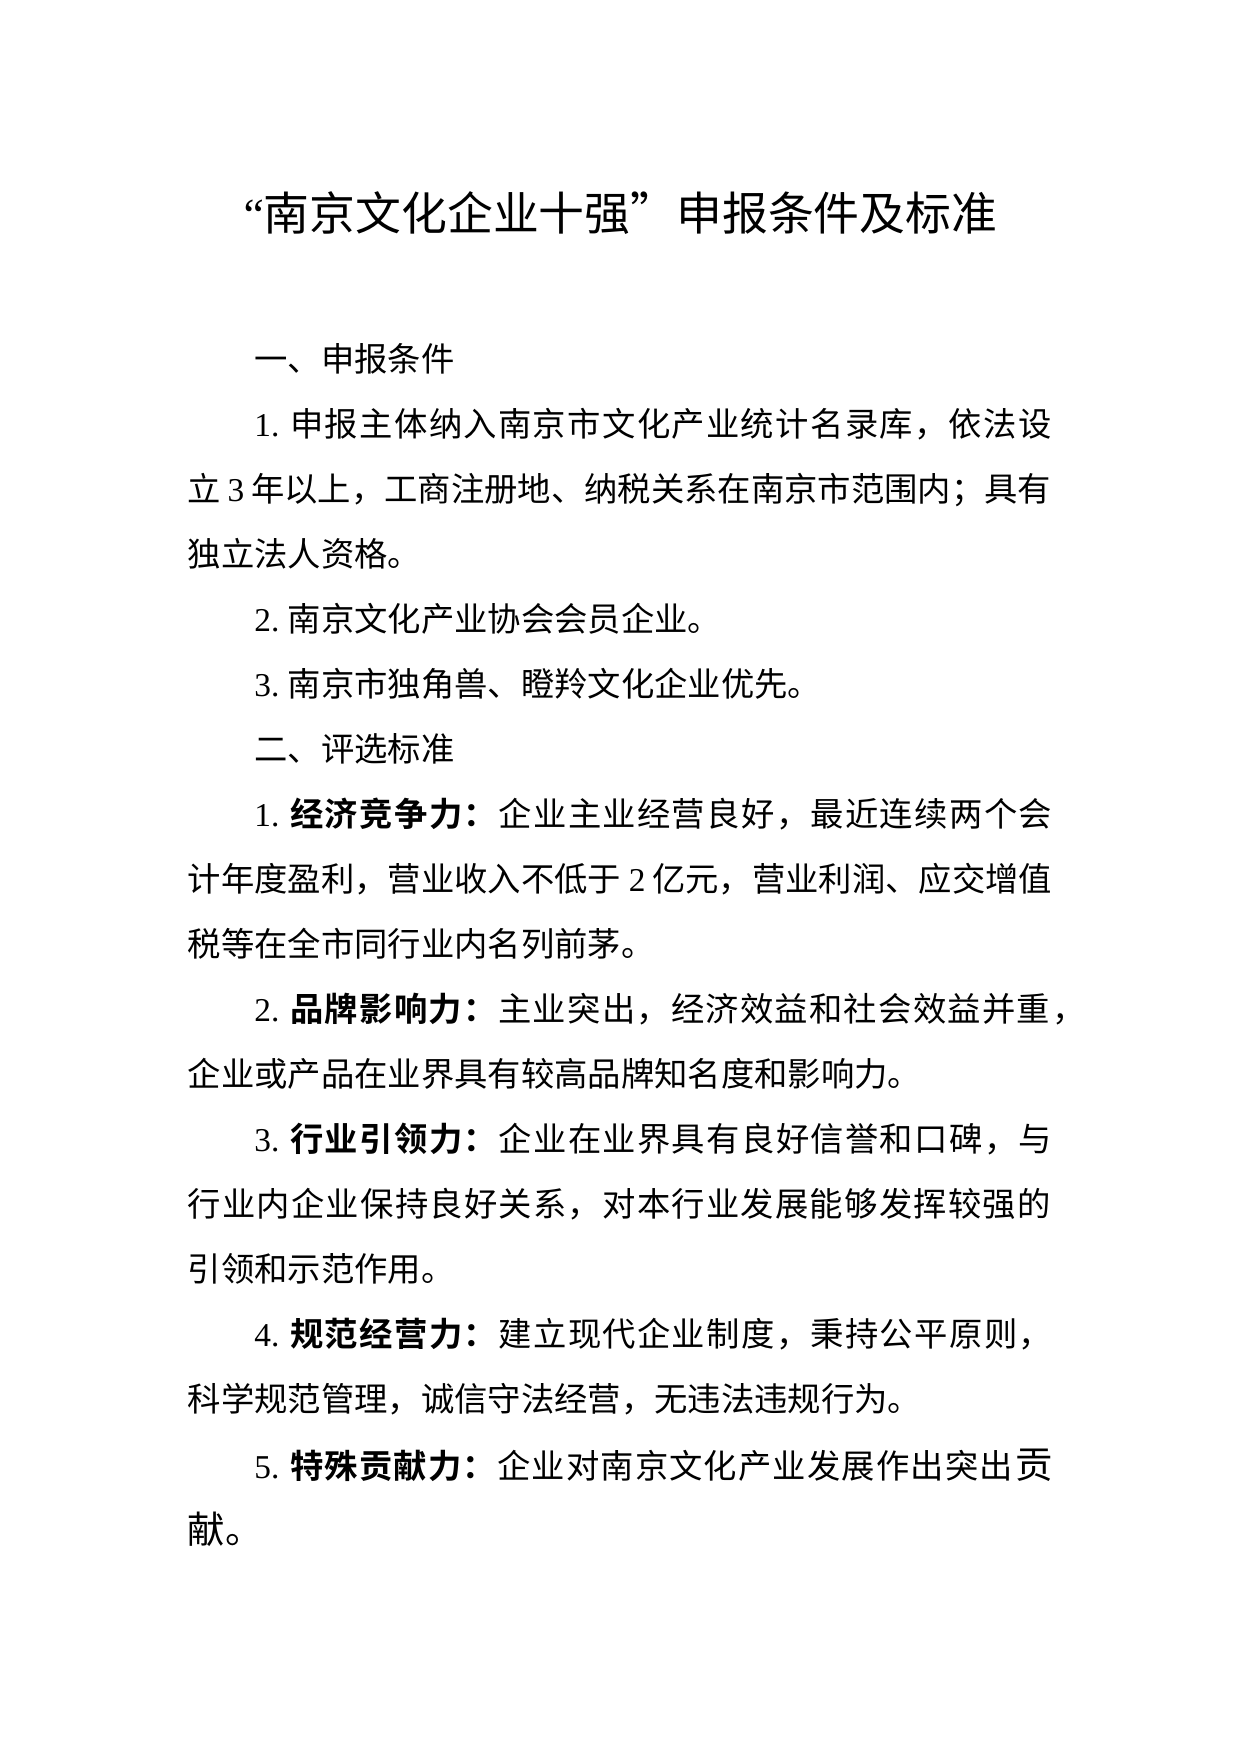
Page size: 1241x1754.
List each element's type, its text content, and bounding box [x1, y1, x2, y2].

list 2. 品牌影响力：主业突出，经济效益和社会效益并重，企业或产品在业界具有较高品牌知名度和影响力。 [187, 974, 1053, 1104]
text 一、申报条件 [187, 324, 1053, 389]
list 1. 申报主体纳入南京市文化产业统计名录库，依法设立3年以上，工商注册地、纳税关系在南京市范围内；具有独立法人资格。 [187, 389, 1053, 584]
list 1. 经济竞争力：企业主业经营良好，最近连续两个会计年度盈利，营业收入不低于2亿元，营业利润、应交增值税等在全市同行业内名列前茅。 [187, 779, 1053, 974]
text 二、评选标准 [187, 714, 1053, 779]
list 4. 规范经营力：建立现代企业制度，秉持公平原则，科学规范管理，诚信守法经营，无违法违规行为。 [187, 1299, 1053, 1429]
list 3. 行业引领力：企业在业界具有良好信誉和口碑，与行业内企业保持良好关系，对本行业发展能够发挥较强的引领和示范作用。 [187, 1104, 1053, 1299]
list 5. 特殊贡献力：企业对南京文化产业发展作出突出贡献。 [187, 1429, 1053, 1559]
list 3. 南京市独角兽、瞪羚文化企业优先。 [187, 649, 1053, 714]
text “南京文化企业十强”申报条件及标准 [187, 162, 1053, 259]
list 2. 南京文化产业协会会员企业。 [187, 584, 1053, 649]
